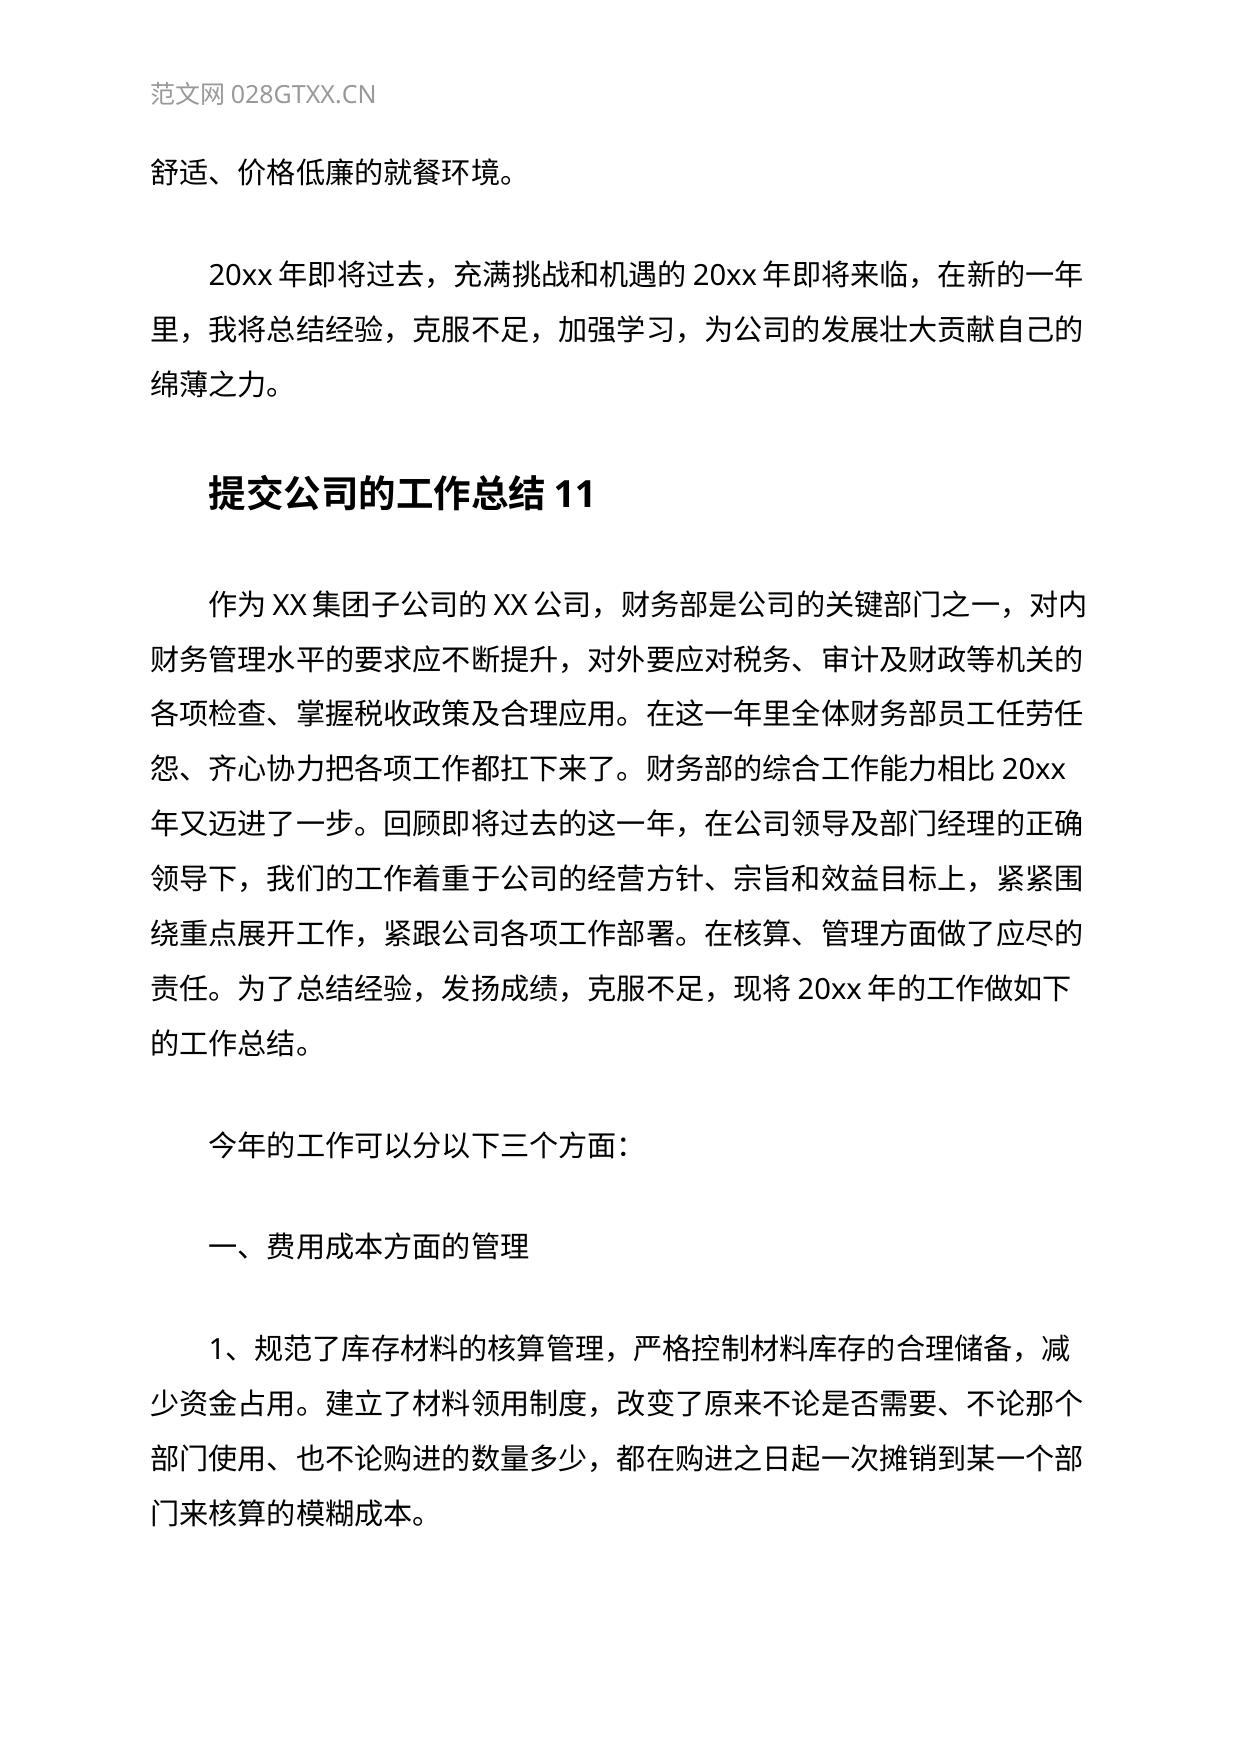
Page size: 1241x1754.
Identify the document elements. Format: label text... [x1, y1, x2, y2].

text 作为XX集团子公司的XX公司，财务部是公司的关键部门之一，对内财务管理水平的要求应不断提升，对外要应对税务、审计及财政等机关的各项检查、掌握税收政策及合理应用。在这一年里全体财务部员工任劳任怨、齐心协力把各项工作都扛下来了。财务部的综合工作能力相比20xx年又迈进了一步。回顾即将过去的这一年，在公司领导及部门经理的正确领导下，我们的工作着重于公司的经营方针、宗旨和效益目标上，紧紧围绕重点展开工作，紧跟公司各项工作部署。在核算、管理方面做了应尽的责任。为了总结经验，发扬成绩，克服不足，现将20xx年的工作做如下的工作总结。 [150, 581, 1090, 1063]
text 一、费用成本方面的管理 [150, 1224, 1090, 1266]
text 20xx年即将过去，充满挑战和机遇的20xx年即将来临，在新的一年里，我将总结经验，克服不足，加强学习，为公司的发展壮大贡献自己的绵薄之力。 [150, 252, 1090, 404]
text 1、规范了库存材料的核算管理，严格控制材料库存的合理储备，减少资金占用。建立了材料领用制度，改变了原来不论是否需要、不论那个部门使用、也不论购进的数量多少，都在购进之日起一次摊销到某一个部门来核算的模糊成本。 [150, 1326, 1090, 1533]
text 提交公司的工作总结11 [150, 463, 1090, 518]
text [150, 150, 1090, 192]
text 今年的工作可以分以下三个方面： [150, 1122, 1090, 1164]
